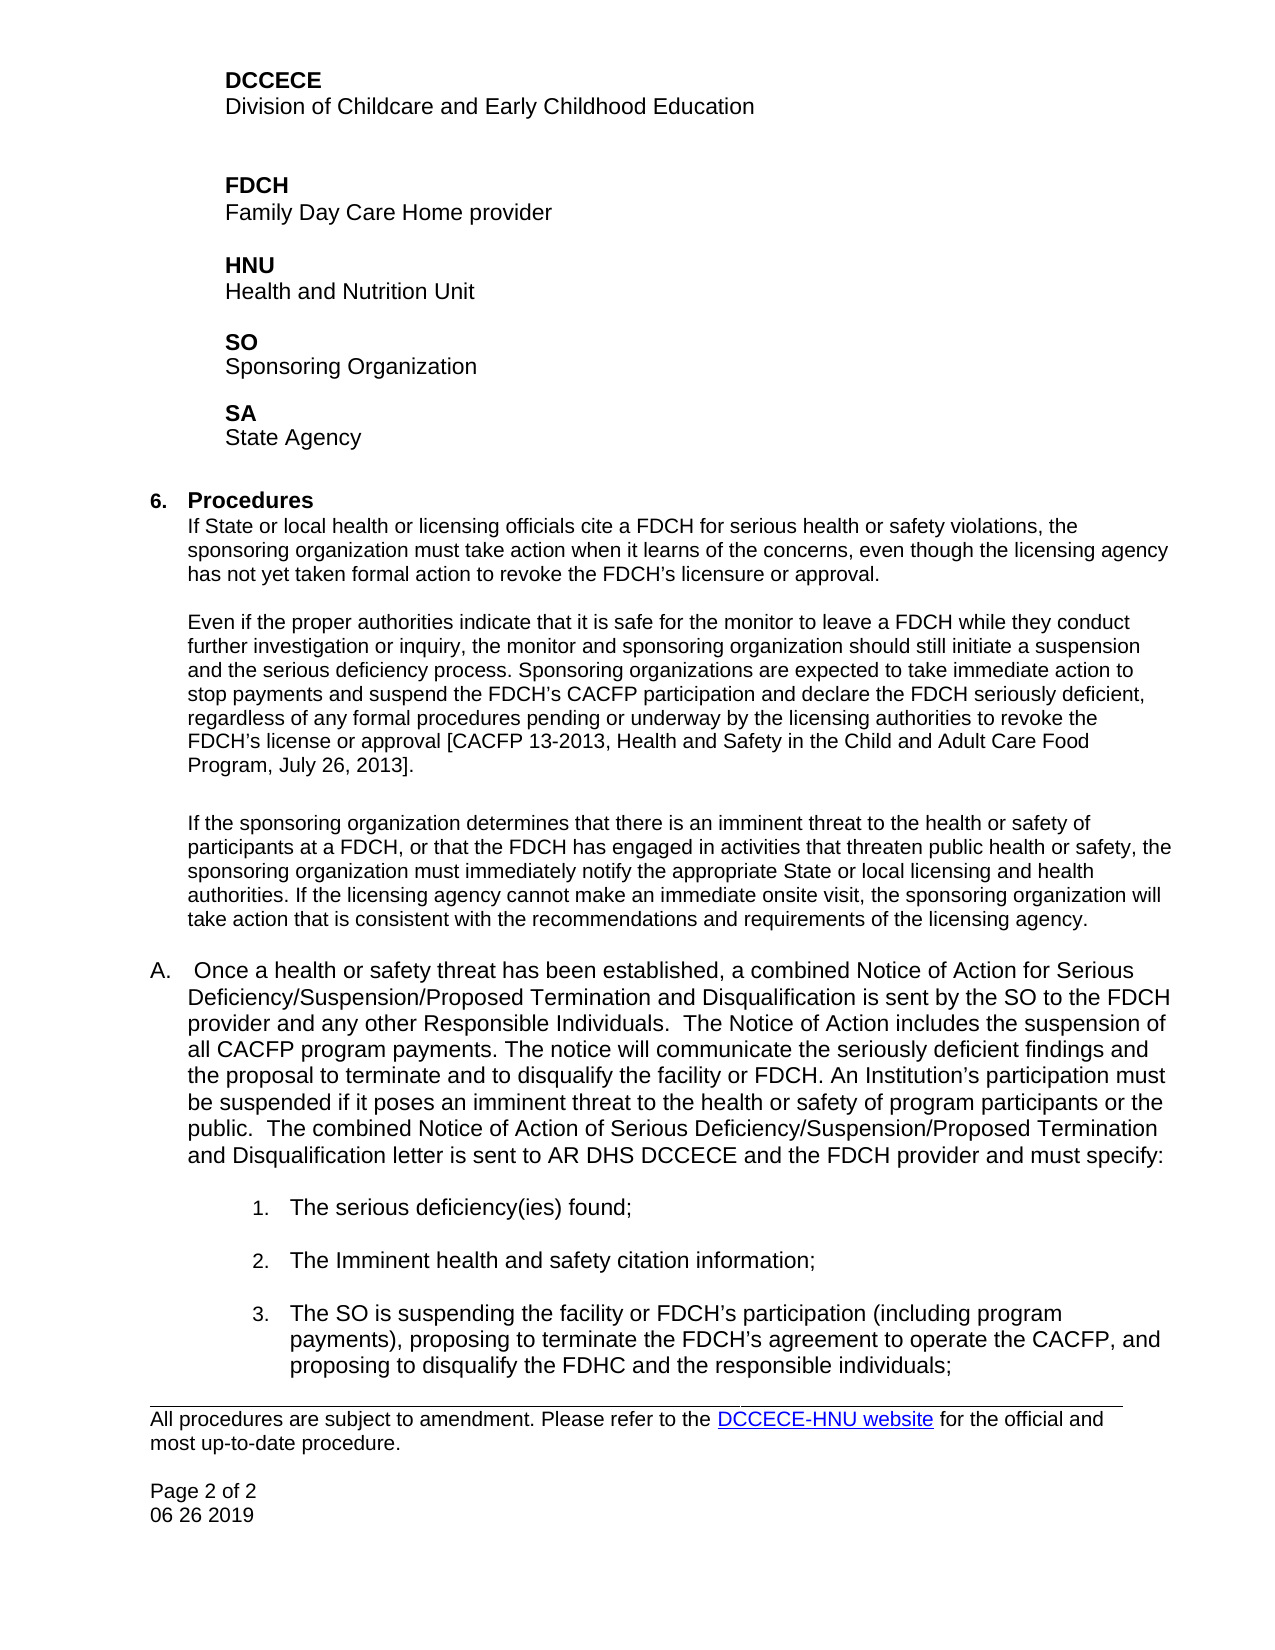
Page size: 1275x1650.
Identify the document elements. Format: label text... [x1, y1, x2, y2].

subtitle Procedures [150, 487, 1177, 514]
text Even if the proper authorities indicate that it is safe for the monitor to leave a FDCH while they conduct further investigation or inquiry, the monitor and sponsoring organization should still initiate a suspension and the serious deficiency process. Sponsoring organizations are expected to take immediate action to stop payments and suspend the FDCH’s CACFP participation and declare the FDCH seriously deficient, regardless of any formal procedures pending or underway by the licensing authorities to revoke the FDCH’s license or approval [CACFP 13-2013, Health and Safety in the Child and Adult Care Food Program, July 26, 2013]. [187, 609, 1177, 777]
text HNU [225, 252, 1177, 278]
text DCCECE [225, 67, 1177, 93]
text If State or local health or licensing officials cite a FDCH for serious health or safety violations, the sponsoring organization must take action when it learns of the concerns, even though the licensing agency has not yet taken formal action to revoke the FDCH’s licensure or approval. [187, 514, 1177, 586]
subtitle If the sponsoring organization determines that there is an imminent threat to the health or safety of participants at a FDCH, or that the FDCH has engaged in activities that threaten public health or safety, the sponsoring organization must immediately notify the appropriate State or local licensing and health authorities. If the licensing agency cannot make an immediate onsite visit, the sponsoring organization will take action that is consistent with the recommendations and requirements of the licensing agency. [187, 811, 1177, 931]
list The Imminent health and safety citation information; [252, 1247, 1177, 1273]
text SA [225, 403, 1177, 427]
text Once a health or safety threat has been established, a combined Notice of Action for Serious Deficiency/Suspension/Proposed Termination and Disqualification is sent by the SO to the FDCH provider and any other Responsible Individuals. The Notice of Action includes the suspension of all CACFP program payments. The notice will communicate the seriously deficient findings and the proposal to terminate and to disqualify the facility or FDCH. An Institution’s participation must be suspended if it poses an imminent threat to the health or safety of program participants or the public. The combined Notice of Action of Serious Deficiency/Suspension/Proposed Termination and Disqualification letter is sent to AR DHS DCCECE and the FDCH provider and must specify: [150, 957, 1177, 1168]
text Sponsoring Organization [225, 355, 1177, 379]
text Family Day Care Home provider [225, 199, 1177, 225]
text State Agency [225, 427, 1177, 451]
list The serious deficiency(ies) found; [252, 1194, 1177, 1221]
text FDCH [225, 172, 1177, 199]
text Division of Childcare and Early Childhood Education [225, 93, 1177, 119]
subtitle SO [225, 331, 1177, 355]
list The SO is suspending the facility or FDCH’s participation (including program payments), proposing to terminate the FDCH’s agreement to operate the CACFP, and proposing to disqualify the FDHC and the responsible individuals; [252, 1300, 1177, 1379]
text Health and Nutrition Unit [225, 278, 1177, 305]
